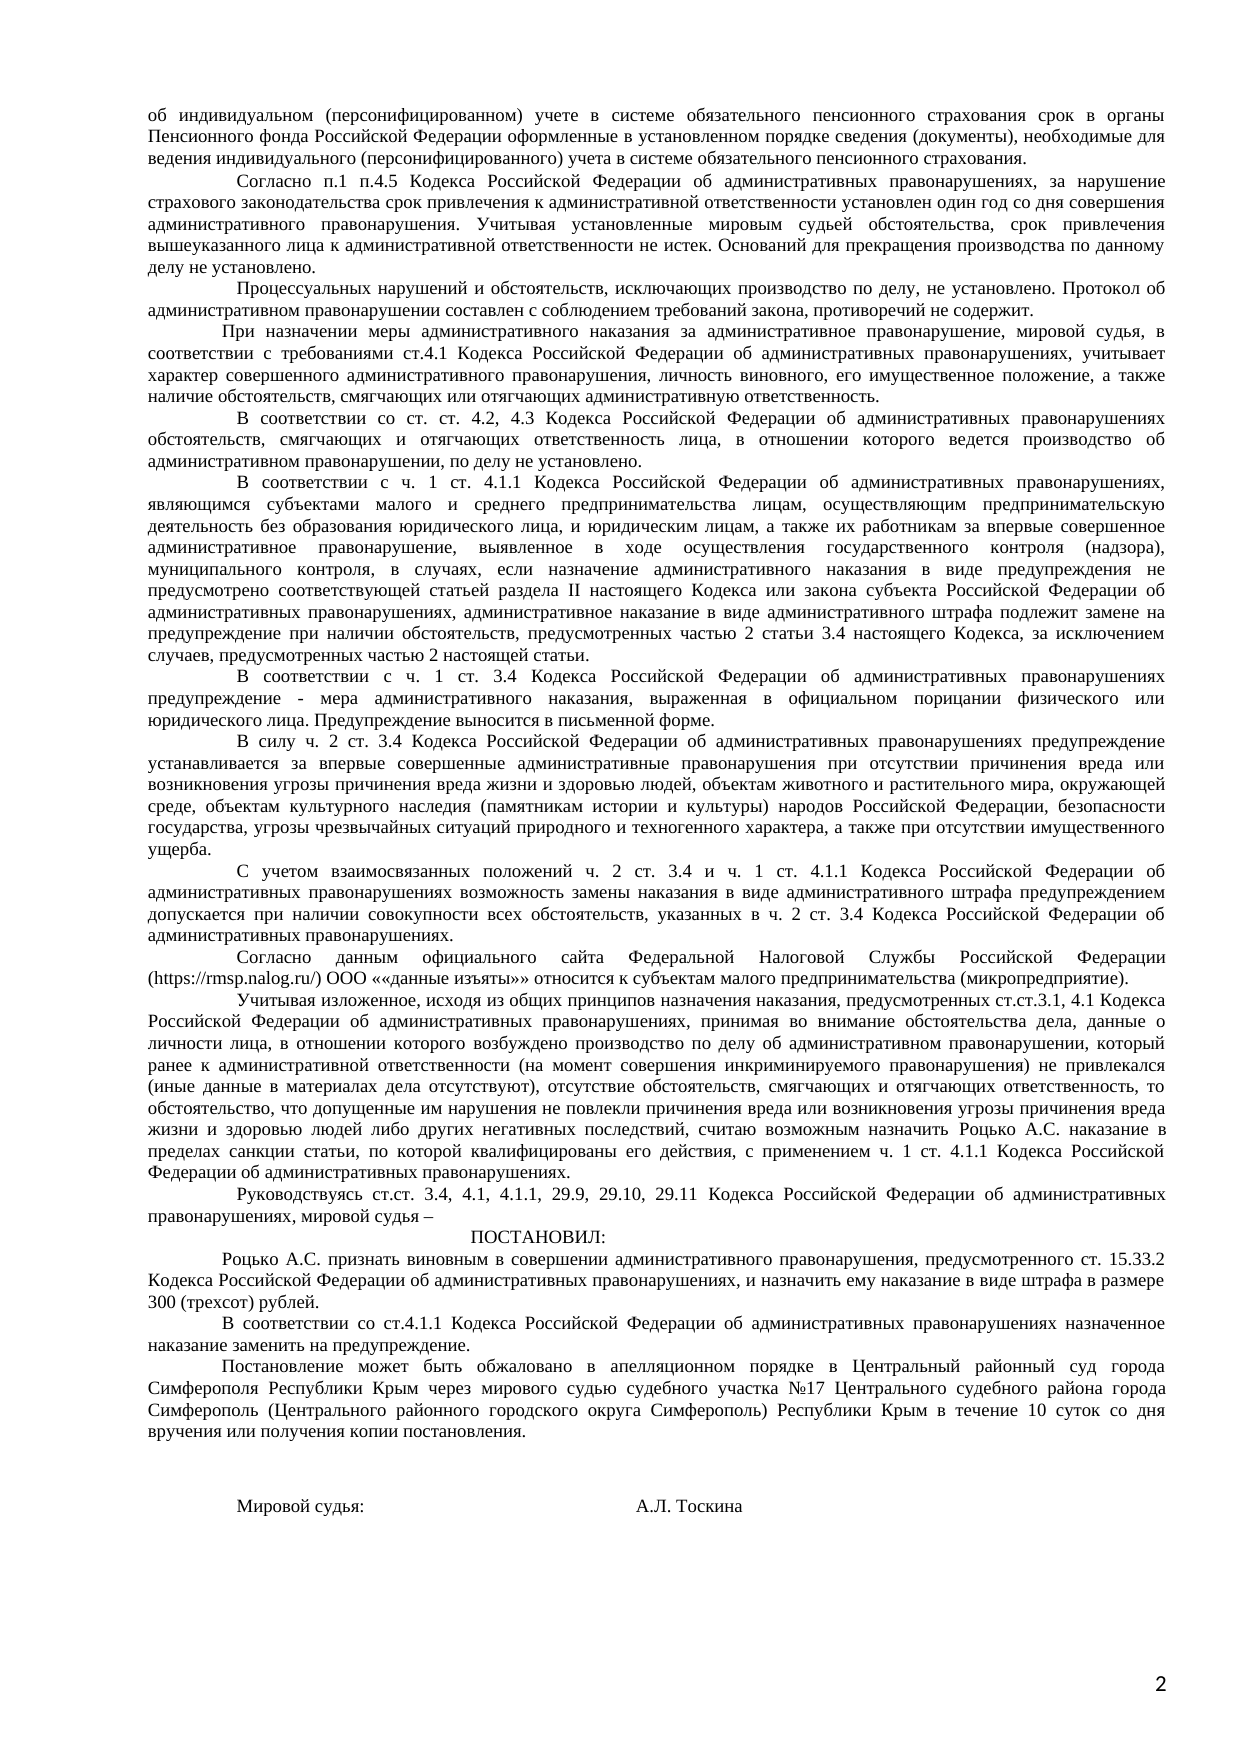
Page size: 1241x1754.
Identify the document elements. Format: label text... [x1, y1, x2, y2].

text В соответствии со ст.4.1.1 Кодекса Российской Федерации об административных правонарушениях назначенное наказание заменить на предупреждение. [148, 1312, 1167, 1355]
text В соответствии со ст. ст. 4.2, 4.3 Кодекса Российской Федерации об административных правонарушениях обстоятельств, смягчающих и отягчающих ответственность лица, в отношении которого ведется производство об административном правонарушении, по делу не установлено. [148, 407, 1167, 471]
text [148, 103, 1167, 169]
text С учетом взаимосвязанных положений ч. 2 ст. 3.4 и ч. 1 ст. 4.1.1 Кодекса Российской Федерации об административных правонарушениях возможность замены наказания в виде административного штрафа предупреждением допускается при наличии совокупности всех обстоятельств, указанных в ч. 2 ст. 3.4 Кодекса Российской Федерации об административных правонарушениях. [148, 859, 1167, 946]
text Постановление может быть обжаловано в апелляционном порядке в Центральный районный суд города Симферополя Республики Крым через мирового судью судебного участка №17 Центрального судебного района города Симферополь (Центрального районного городского округа Симферополь) Республики Крым в течение 10 суток со дня вручения или получения копии постановления. [148, 1355, 1167, 1442]
text Роцько А.С. признать виновным в совершении административного правонарушения, предусмотренного ст. 15.33.2 Кодекса Российской Федерации об административных правонарушениях, и назначить ему наказание в виде штрафа в размере 300 (трехсот) рублей. [148, 1248, 1167, 1312]
text Учитывая изложенное, исходя из общих принципов назначения наказания, предусмотренных ст.ст.3.1, 4.1 Кодекса Российской Федерации об административных правонарушениях, принимая во внимание обстоятельства дела, данные о личности лица, в отношении которого возбуждено производство по делу об административном правонарушении, который ранее к административной ответственности (на момент совершения инкриминируемого правонарушения) не привлекался (иные данные в материалах дела отсутствуют), отсутствие обстоятельств, смягчающих и отягчающих ответственность, то обстоятельство, что допущенные им нарушения не повлекли причинения вреда или возникновения угрозы причинения вреда жизни и здоровью людей либо других негативных последствий, считаю возможным назначить Роцько А.С. наказание в пределах санкции статьи, по которой квалифицированы его действия, с применением ч. 1 ст. 4.1.1 Кодекса Российской Федерации об административных правонарушениях. [148, 989, 1167, 1183]
text В соответствии с ч. 1 ст. 4.1.1 Кодекса Российской Федерации об административных правонарушениях, являющимся субъектами малого и среднего предпринимательства лицам, осуществляющим предпринимательскую деятельность без образования юридического лица, и юридическим лицам, а также их работникам за впервые совершенное административное правонарушение, выявленное в ходе осуществления государственного контроля (надзора), муниципального контроля, в случаях, если назначение административного наказания в виде предупреждения не предусмотрено соответствующей статьей раздела II настоящего Кодекса или закона субъекта Российской Федерации об административных правонарушениях, административное наказание в виде административного штрафа подлежит замене на предупреждение при наличии обстоятельств, предусмотренных частью 2 статьи 3.4 настоящего Кодекса, за исключением случаев, предусмотренных частью 2 настоящей статьи. [148, 471, 1167, 665]
text ПОСТАНОВИЛ: [148, 1226, 1167, 1248]
text Процессуальных нарушений и обстоятельств, исключающих производство по делу, не установлено. Протокол об административном правонарушении составлен с соблюдением требований закона, противоречий не содержит. [148, 277, 1167, 320]
text Мировой судья: А.Л. Тоскина [148, 1495, 1167, 1516]
text В соответствии с ч. 1 ст. 3.4 Кодекса Российской Федерации об административных правонарушениях предупреждение - мера административного наказания, выраженная в официальном порицании физического или юридического лица. Предупреждение выносится в письменной форме. [148, 665, 1167, 730]
text Руководствуясь ст.ст. 3.4, 4.1, 4.1.1, 29.9, 29.10, 29.11 Кодекса Российской Федерации об административных правонарушениях, мировой судья – [148, 1183, 1167, 1226]
text Согласно п.1 п.4.5 Кодекса Российской Федерации об административных правонарушениях, за нарушение страхового законодательства срок привлечения к административной ответственности установлен один год со дня совершения административного правонарушения. Учитывая установленные мировым судьей обстоятельства, срок привлечения вышеуказанного лица к административной ответственности не истек. Оснований для прекращения производства по данному делу не установлено. [148, 169, 1167, 277]
text В силу ч. 2 ст. 3.4 Кодекса Российской Федерации об административных правонарушениях предупреждение устанавливается за впервые совершенные административные правонарушения при отсутствии причинения вреда или возникновения угрозы причинения вреда жизни и здоровью людей, объектам животного и растительного мира, окружающей среде, объектам культурного наследия (памятникам истории и культуры) народов Российской Федерации, безопасности государства, угрозы чрезвычайных ситуаций природного и техногенного характера, а также при отсутствии имущественного ущерба. [148, 730, 1167, 859]
text При назначении меры административного наказания за административное правонарушение, мировой судья, в соответствии с требованиями ст.4.1 Кодекса Российской Федерации об административных правонарушениях, учитывает характер совершенного административного правонарушения, личность виновного, его имущественное положение, а также наличие обстоятельств, смягчающих или отягчающих административную ответственность. [148, 320, 1167, 407]
text Согласно данным официального сайта Федеральной Налоговой Службы Российской Федерации (https://rmsp.nalog.ru/) ООО ««данные изъяты»» относится к субъектам малого предпринимательства (микропредприятие). [148, 946, 1167, 989]
